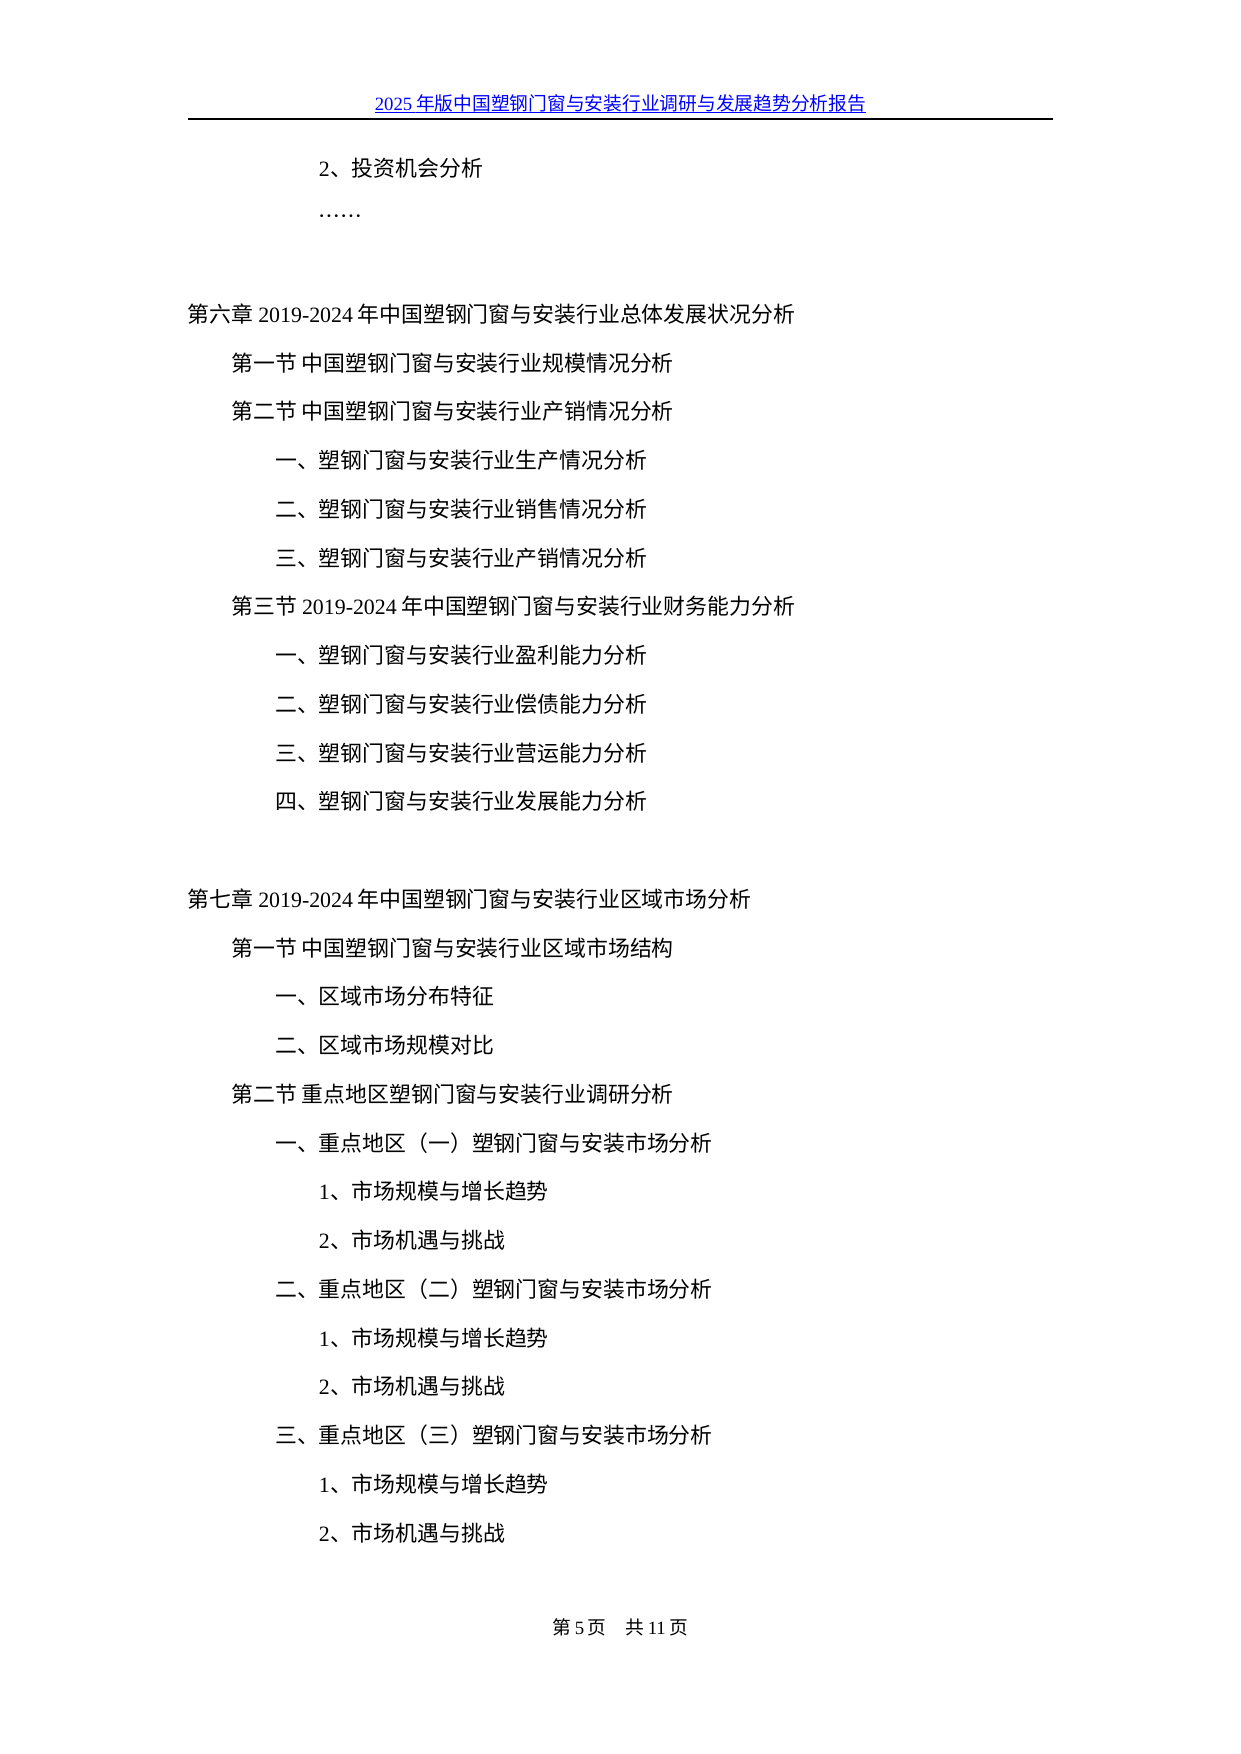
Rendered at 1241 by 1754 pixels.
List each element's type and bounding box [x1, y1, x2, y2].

text [187, 150, 1053, 1548]
